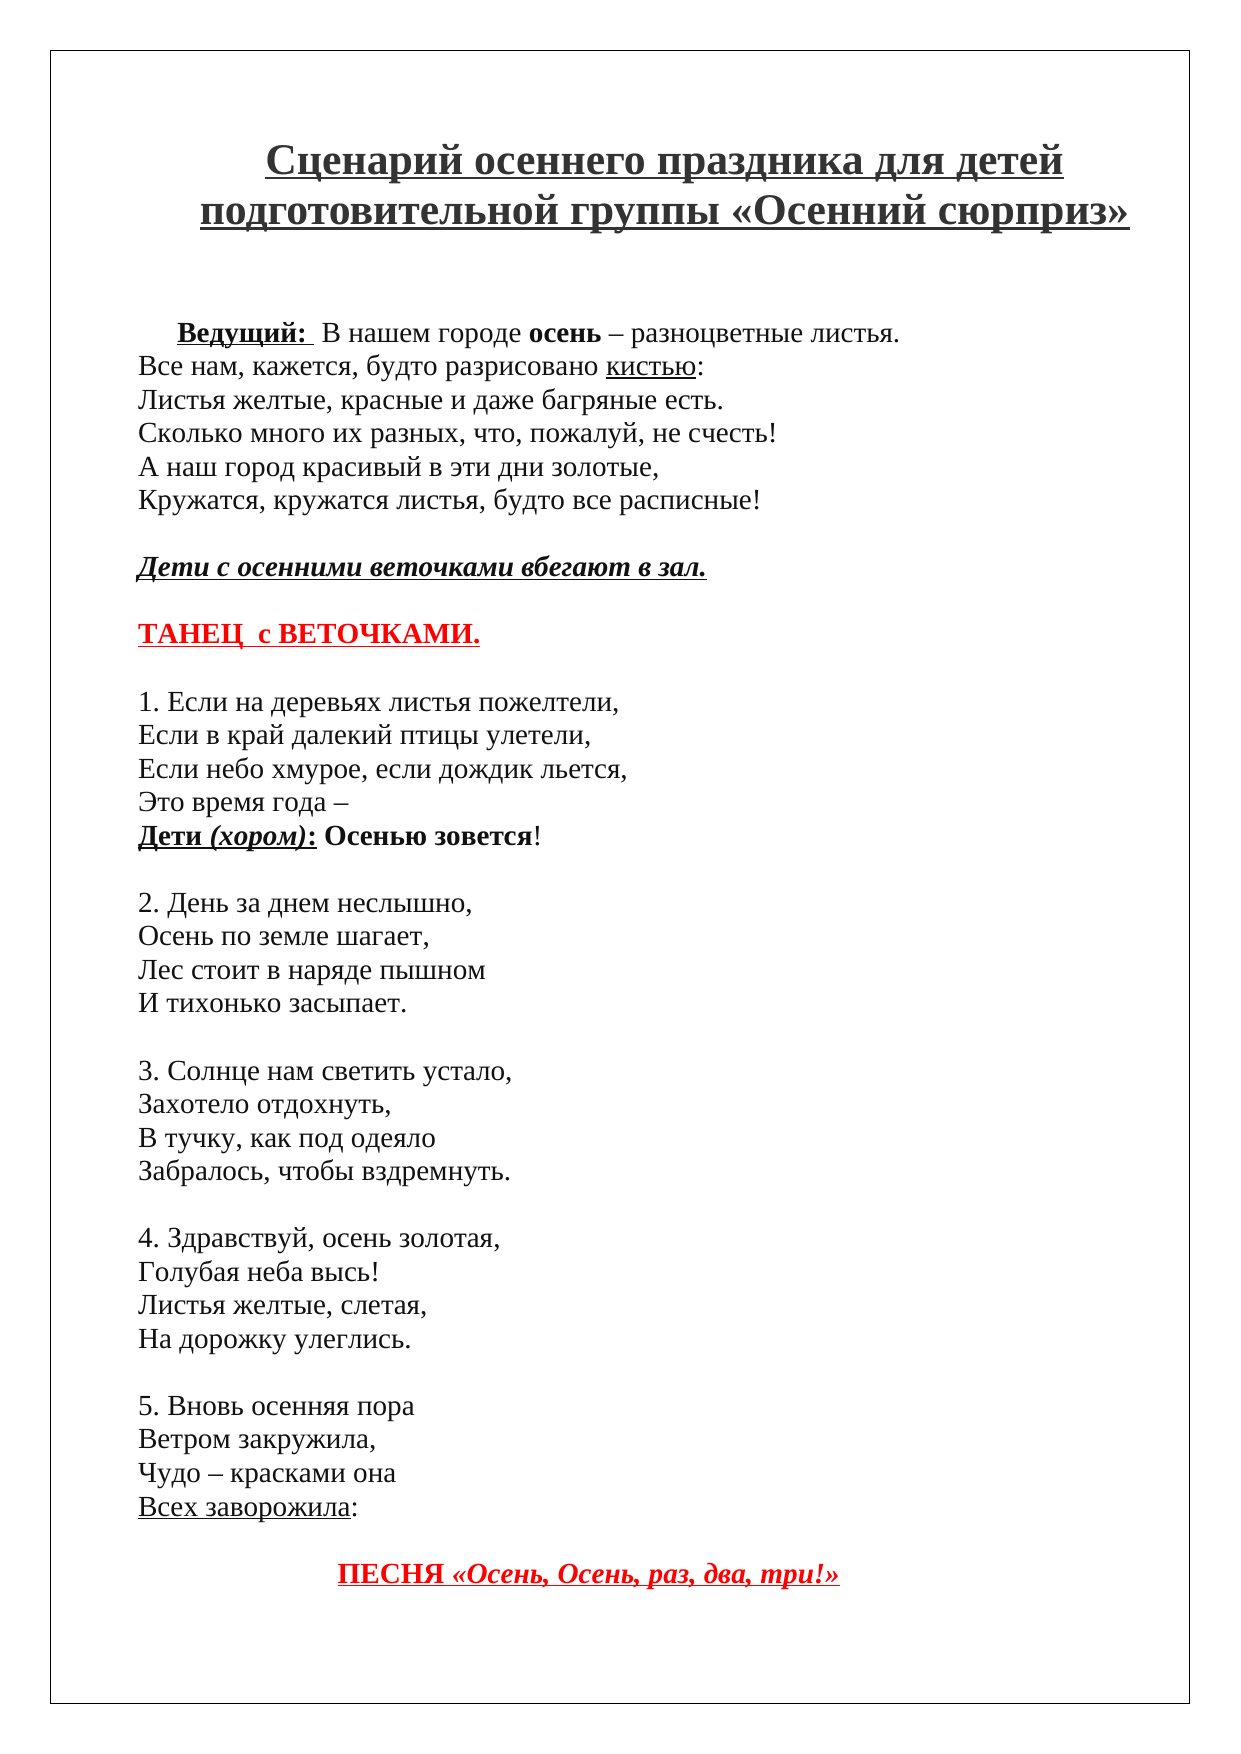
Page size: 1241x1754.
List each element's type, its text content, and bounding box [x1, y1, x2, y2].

text Осень по земле шагает, [100, 918, 1152, 952]
text Сколько много их разных, что, пожалуй, не счесть! [100, 415, 1152, 449]
text Дети (хором): Осенью зовется! [100, 818, 1152, 851]
text Ветром закружила, [100, 1422, 1152, 1455]
text На дорожку улеглись. [100, 1321, 1152, 1354]
text 2. День за днем неслышно, [100, 885, 1152, 918]
text ПЕСНЯ «Осень, Осень, раз, два, три!» [177, 1556, 1152, 1589]
text Листья желтые, красные и даже багряные есть. [100, 382, 1152, 415]
text Кружатся, кружатся листья, будто все расписные! [100, 482, 1152, 516]
text 5. Вновь осенняя пора [100, 1388, 1152, 1422]
text И тихонько засыпает. [100, 986, 1152, 1019]
text Ведущий: В нашем городе осень – разноцветные листья. [177, 315, 1152, 348]
text 1. Если на деревьях листья пожелтели, [100, 684, 1152, 717]
text 4. Здравствуй, осень золотая, [100, 1220, 1152, 1254]
text А наш город красивый в эти дни золотые, [100, 449, 1152, 482]
text Если в край далекий птицы улетели, [100, 717, 1152, 751]
text Забралось, чтобы вздремнуть. [100, 1153, 1152, 1187]
text Это время года – [100, 784, 1152, 818]
text Если небо хмурое, если дождик льется, [100, 751, 1152, 784]
text ТАНЕЦ с ВЕТОЧКАМИ. [100, 617, 1152, 650]
text Всех заворожила: [100, 1489, 1152, 1522]
text Листья желтые, слетая, [100, 1287, 1152, 1321]
text Захотело отдохнуть, [100, 1086, 1152, 1120]
text Сценарий осеннего праздника для детей подготовительной группы «Осенний сюрприз» [177, 134, 1152, 234]
text Дети с осенними веточками вбегают в зал. [100, 549, 1152, 583]
text Голубая неба высь! [100, 1254, 1152, 1287]
text 3. Солнце нам светить устало, [100, 1053, 1152, 1086]
text Чудо – красками она [100, 1455, 1152, 1489]
text Все нам, кажется, будто разрисовано кистью: [100, 348, 1152, 382]
text В тучку, как под одеяло [100, 1120, 1152, 1153]
text Лес стоит в наряде пышном [100, 952, 1152, 986]
